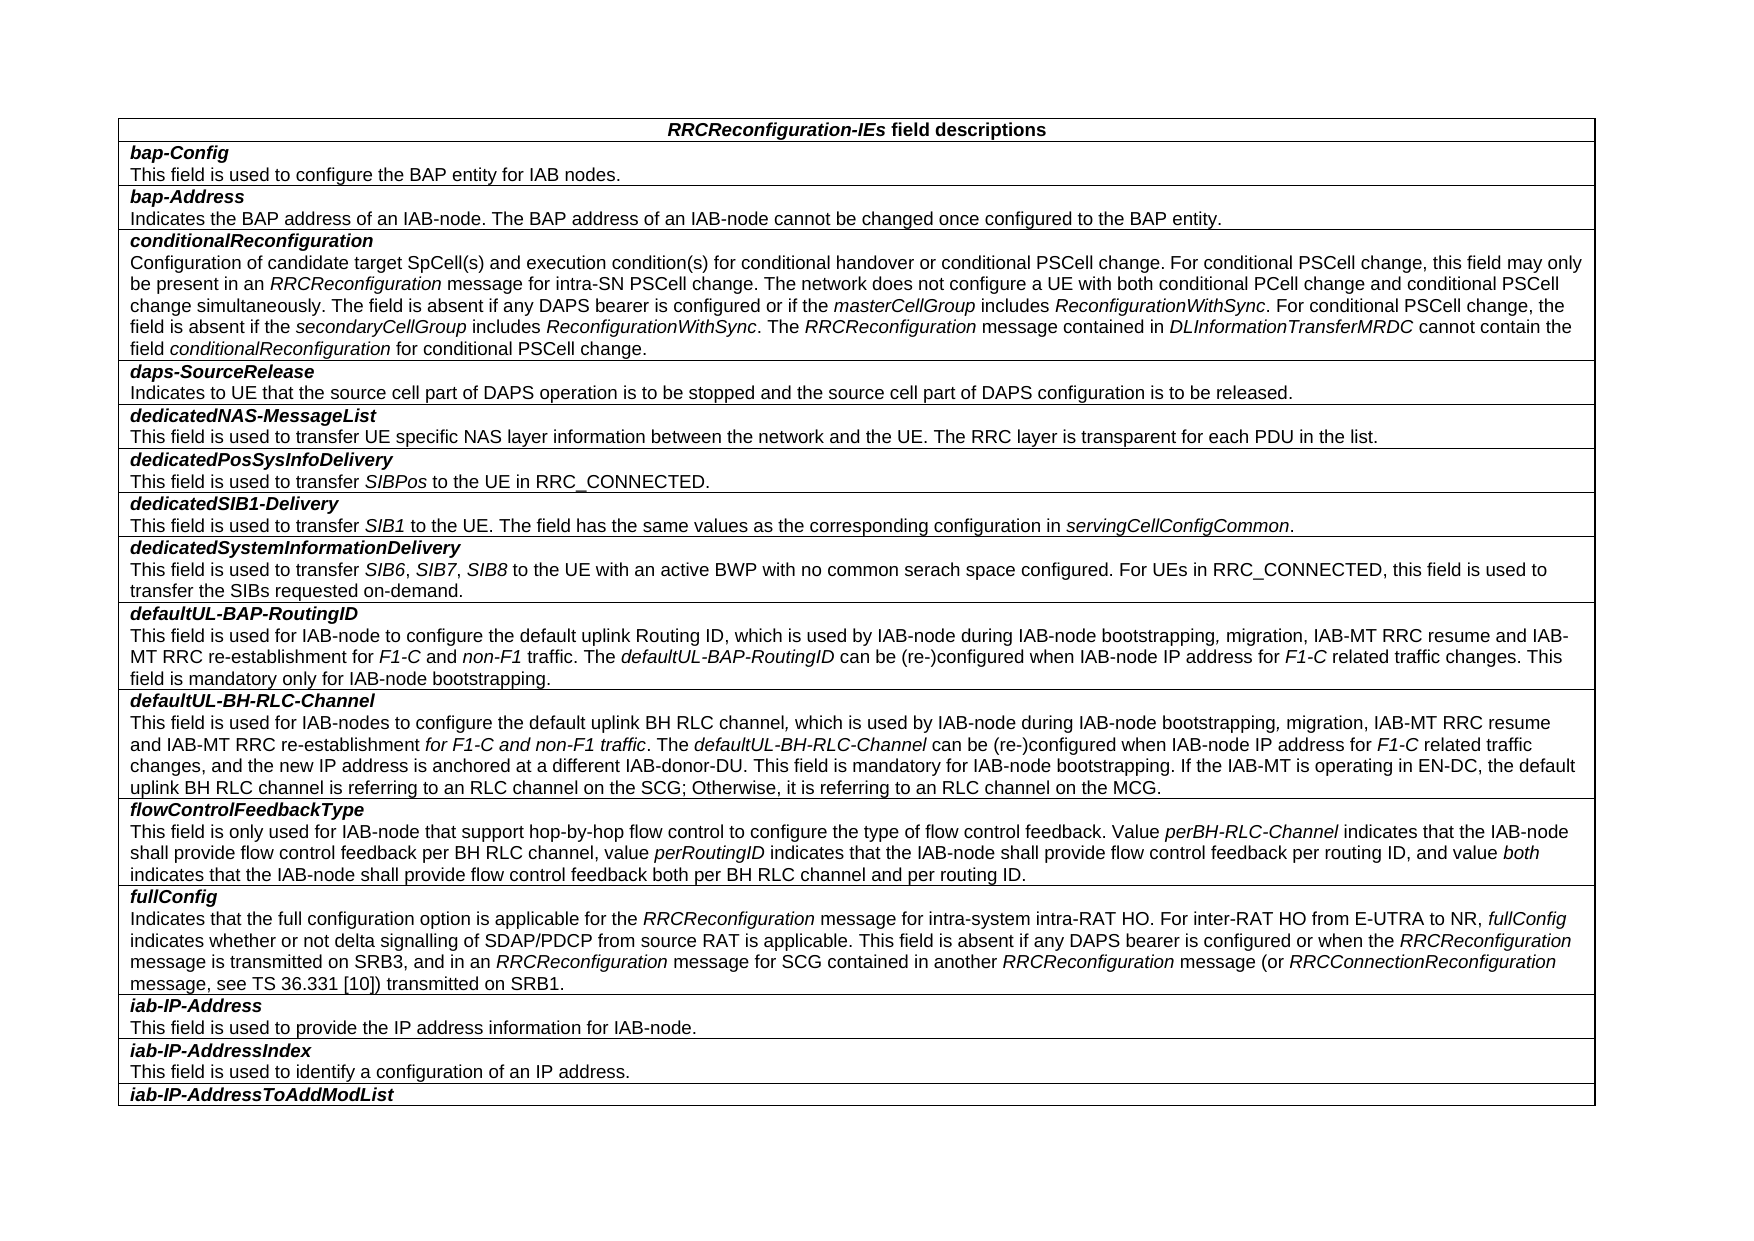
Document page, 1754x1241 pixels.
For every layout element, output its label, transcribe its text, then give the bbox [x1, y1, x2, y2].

table_cell dedicatedNAS-MessageList This field is used to transfer UE specific NAS layer information between the network and the UE. The RRC layer is transparent for each PDU in the list. [119, 405, 1594, 448]
table_cell daps-SourceRelease Indicates to UE that the source cell part of DAPS operation is to be stopped and the source cell part of DAPS configuration is to be released. [119, 361, 1594, 404]
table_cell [119, 1084, 1594, 1105]
table_cell dedicatedSIB1-Delivery This field is used to transfer SIB1 to the UE. The field has the same values as the corresponding configuration in servingCellConfigCommon. [119, 493, 1594, 536]
table_cell conditionalReconfiguration Configuration of candidate target SpCell(s) and execution condition(s) for conditional handover or conditional PSCell change. For conditional PSCell change, this field may only be present in an RRCReconfiguration message for intra-SN PSCell change. The network does not configure a UE with both conditional PCell change and conditional PSCell change simultaneously. The field is absent if any DAPS bearer is configured or if the masterCellGroup includes ReconfigurationWithSync. For conditional PSCell change, the field is absent if the secondaryCellGroup includes ReconfigurationWithSync. The RRCReconfiguration message contained in DLInformationTransferMRDC cannot contain the field conditionalReconfiguration for conditional PSCell change. [119, 230, 1594, 359]
table_cell defaultUL-BH-RLC-Channel This field is used for IAB-nodes to configure the default uplink BH RLC channel, which is used by IAB-node during IAB-node bootstrapping, migration, IAB-MT RRC resume and IAB-MT RRC re-establishment for F1-C and non-F1 traffic. The defaultUL-BH-RLC-Channel can be (re-)configured when IAB-node IP address for F1-C related traffic changes, and the new IP address is anchored at a different IAB-donor-DU. This field is mandatory for IAB-node bootstrapping. If the IAB-MT is operating in EN-DC, the default uplink BH RLC channel is referring to an RLC channel on the SCG; Otherwise, it is referring to an RLC channel on the MCG. [119, 690, 1594, 798]
table_cell iab-IP-AddressIndex This field is used to identify a configuration of an IP address. [119, 1039, 1594, 1082]
table_cell dedicatedPosSysInfoDelivery This field is used to transfer SIBPos to the UE in RRC_CONNECTED. [119, 449, 1594, 492]
table_cell defaultUL-BAP-RoutingID This field is used for IAB-node to configure the default uplink Routing ID, which is used by IAB-node during IAB-node bootstrapping, migration, IAB-MT RRC resume and IAB-MT RRC re-establishment for F1-C and non-F1 traffic. The defaultUL-BAP-RoutingID can be (re-)configured when IAB-node IP address for F1-C related traffic changes. This field is mandatory only for IAB-node bootstrapping. [119, 603, 1594, 689]
table_cell dedicatedSystemInformationDelivery This field is used to transfer SIB6, SIB7, SIB8 to the UE with an active BWP with no common serach space configured. For UEs in RRC_CONNECTED, this field is used to transfer the SIBs requested on-demand. [119, 537, 1594, 602]
table_cell flowControlFeedbackType This field is only used for IAB-node that support hop-by-hop flow control to configure the type of flow control feedback. Value perBH-RLC-Channel indicates that the IAB-node shall provide flow control feedback per BH RLC channel, value perRoutingID indicates that the IAB-node shall provide flow control feedback per routing ID, and value both indicates that the IAB-node shall provide flow control feedback both per BH RLC channel and per routing ID. [119, 799, 1594, 885]
table_cell iab-IP-Address This field is used to provide the IP address information for IAB-node. [119, 995, 1594, 1038]
table_cell bap-Config This field is used to configure the BAP entity for IAB nodes. [119, 142, 1594, 185]
table_cell fullConfig Indicates that the full configuration option is applicable for the RRCReconfiguration message for intra-system intra-RAT HO. For inter-RAT HO from E-UTRA to NR, fullConfig indicates whether or not delta signalling of SDAP/PDCP from source RAT is applicable. This field is absent if any DAPS bearer is configured or when the RRCReconfiguration message is transmitted on SRB3, and in an RRCReconfiguration message for SCG contained in another RRCReconfiguration message (or RRCConnectionReconfiguration message, see TS 36.331 [10]) transmitted on SRB1. [119, 886, 1594, 994]
table_header RRCReconfiguration-IEs field descriptions [119, 119, 1594, 141]
table_cell bap-Address Indicates the BAP address of an IAB-node. The BAP address of an IAB-node cannot be changed once configured to the BAP entity. [119, 186, 1594, 229]
